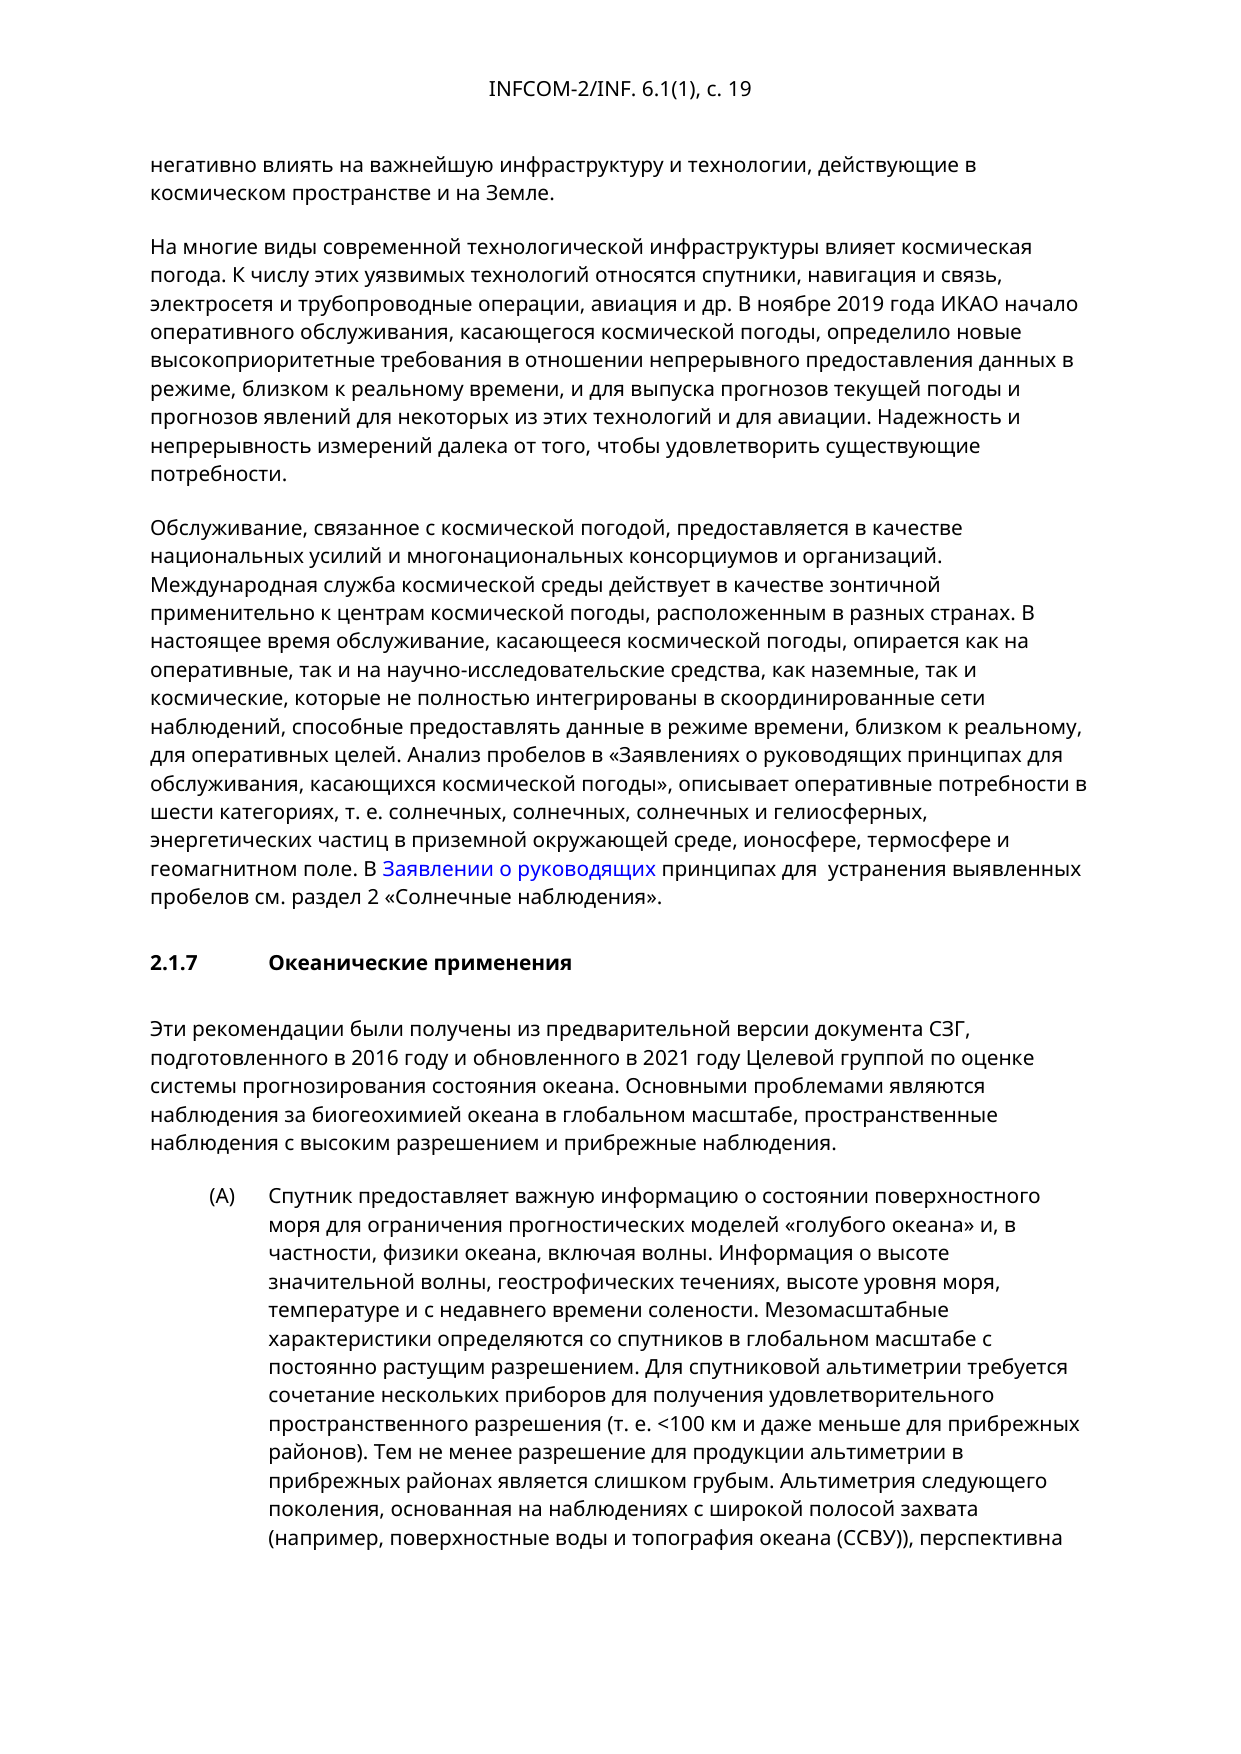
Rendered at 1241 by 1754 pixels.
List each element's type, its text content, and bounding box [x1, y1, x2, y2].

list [209, 1182, 1090, 1551]
text 2.1.7 Океанические применения [150, 948, 1090, 977]
text На многие виды современной технологической инфраструктуры влияет космическая погода. К числу этих уязвимых технологий относятся спутники, навигация и связь, электросетя и трубопроводные операции, авиация и др. В ноябре 2019 года ИКАО начало оперативного обслуживания, касающегося космической погоды, определило новые высокоприоритетные требования в отношении непрерывного предоставления данных в режиме, близком к реальному времени, и для выпуска прогнозов текущей погоды и прогнозов явлений для некоторых из этих технологий и для авиации. Надежность и непрерывность измерений далека от того, чтобы удовлетворить существующие потребности. [150, 232, 1090, 488]
text Эти рекомендации были получены из предварительной версии документа СЗГ, подготовленного в 2016 году и обновленного в 2021 году Целевой группой по оценке системы прогнозирования состояния океана. Основными проблемами являются наблюдения за биогеохимией океана в глобальном масштабе, пространственные наблюдения с высоким разрешением и прибрежные наблюдения. [150, 1014, 1090, 1157]
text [150, 150, 1090, 207]
text Обслуживание, связанное с космической погодой, предоставляется в качестве национальных усилий и многонациональных консорциумов и организаций. Международная служба космической среды действует в качестве зонтичной применительно к центрам космической погоды, расположенным в разных странах. В настоящее время обслуживание, касающееся космической погоды, опирается как на оперативные, так и на научно-исследовательские средства, как наземные, так и космические, которые не полностью интегрированы в скоординированные сети наблюдений, способные предоставлять данные в режиме времени, близком к реальному, для оперативных целей. Анализ пробелов в «Заявлениях о руководящих принципах для обслуживания, касающихся космической погоды», описывает оперативные потребности в шести категориях, т. е. солнечных, солнечных, солнечных и гелиосферных, энергетических частиц в приземной окружающей среде, ионосфере, термосфере и геомагнитном поле. В Заявлении о руководящих принципах для устранения выявленных пробелов см. раздел 2 «Солнечные наблюдения». [150, 513, 1090, 911]
